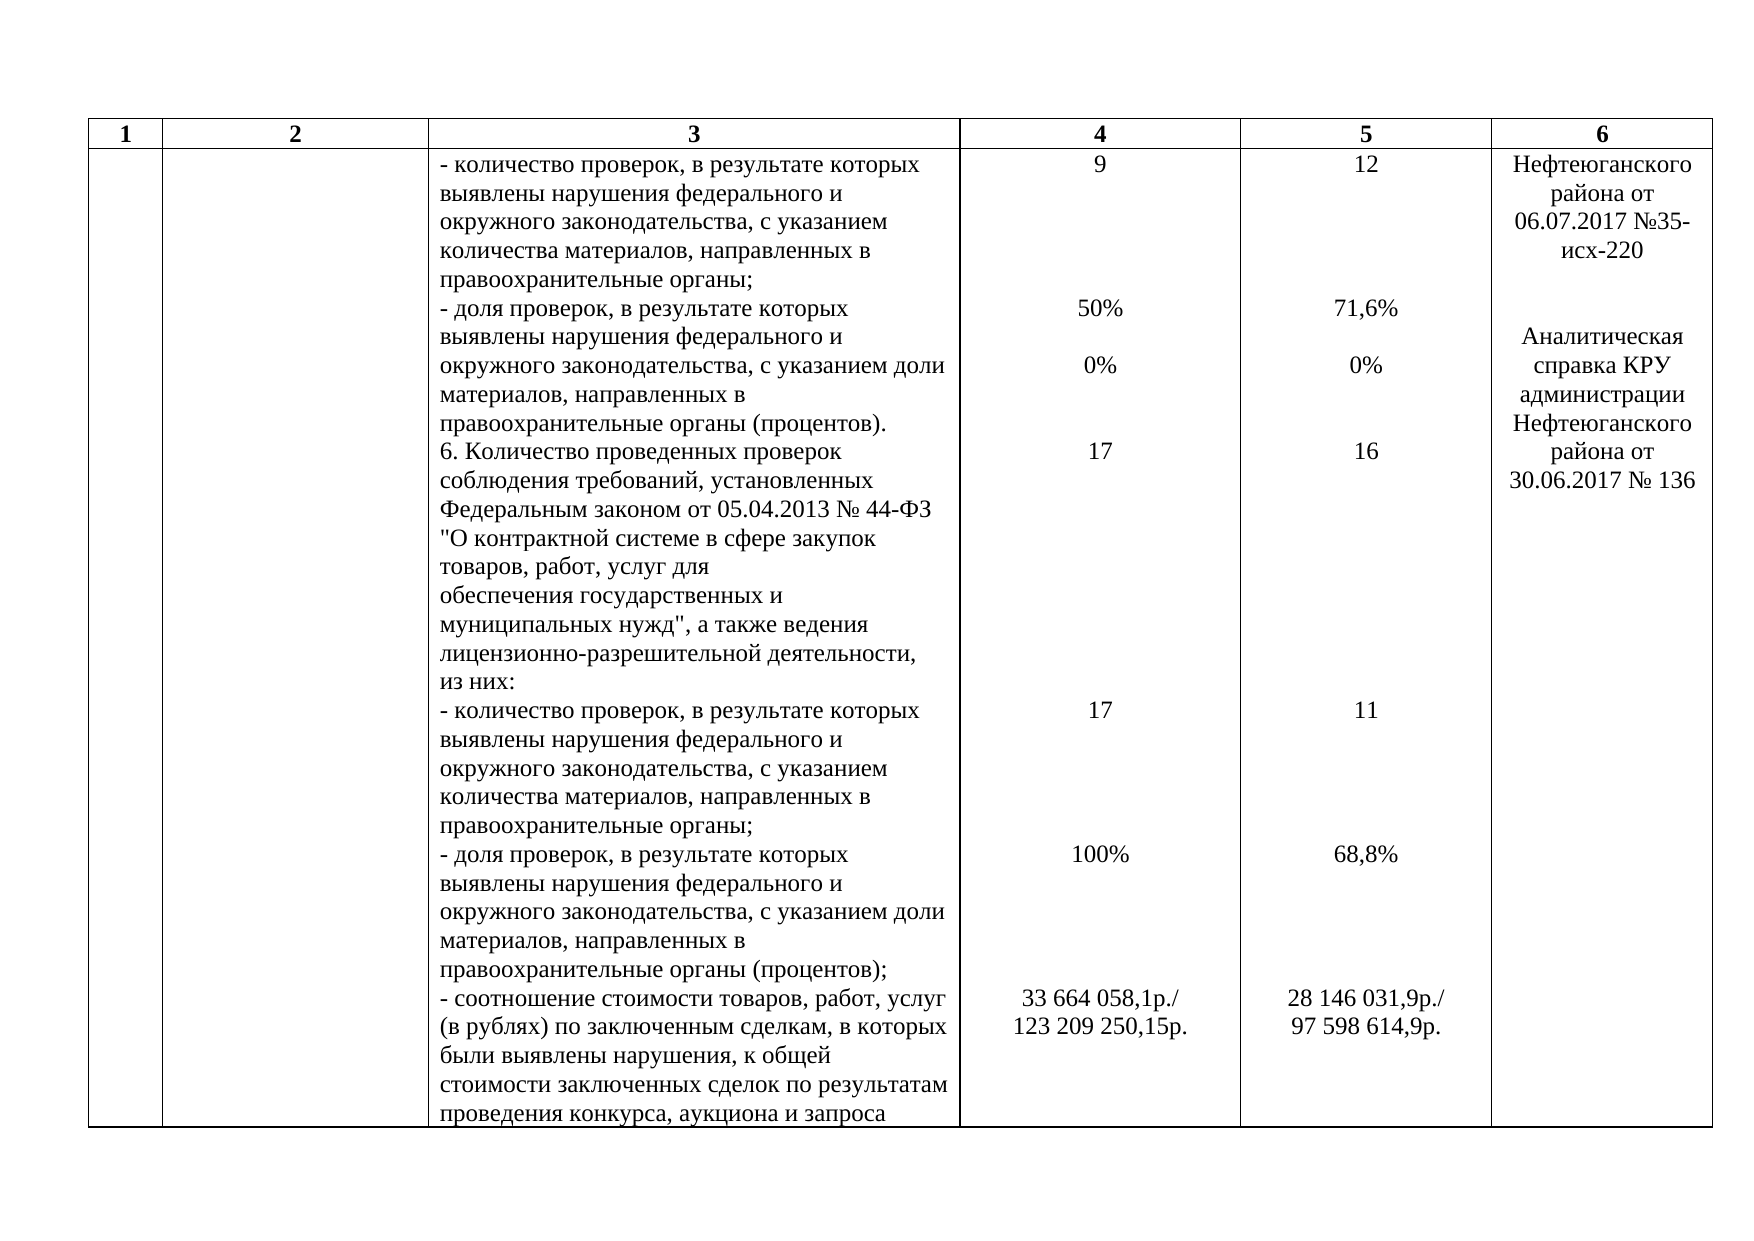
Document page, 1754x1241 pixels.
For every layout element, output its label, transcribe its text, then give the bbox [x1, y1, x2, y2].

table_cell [961, 149, 1240, 1126]
table_header 1 [89, 119, 162, 148]
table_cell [429, 149, 959, 1126]
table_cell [1241, 149, 1491, 1126]
table_header 4 [961, 119, 1240, 148]
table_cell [1492, 149, 1712, 1126]
table_header 2 [163, 119, 428, 148]
table_header 3 [429, 119, 959, 148]
table_header 5 [1241, 119, 1491, 148]
table_header 6 [1492, 119, 1712, 148]
